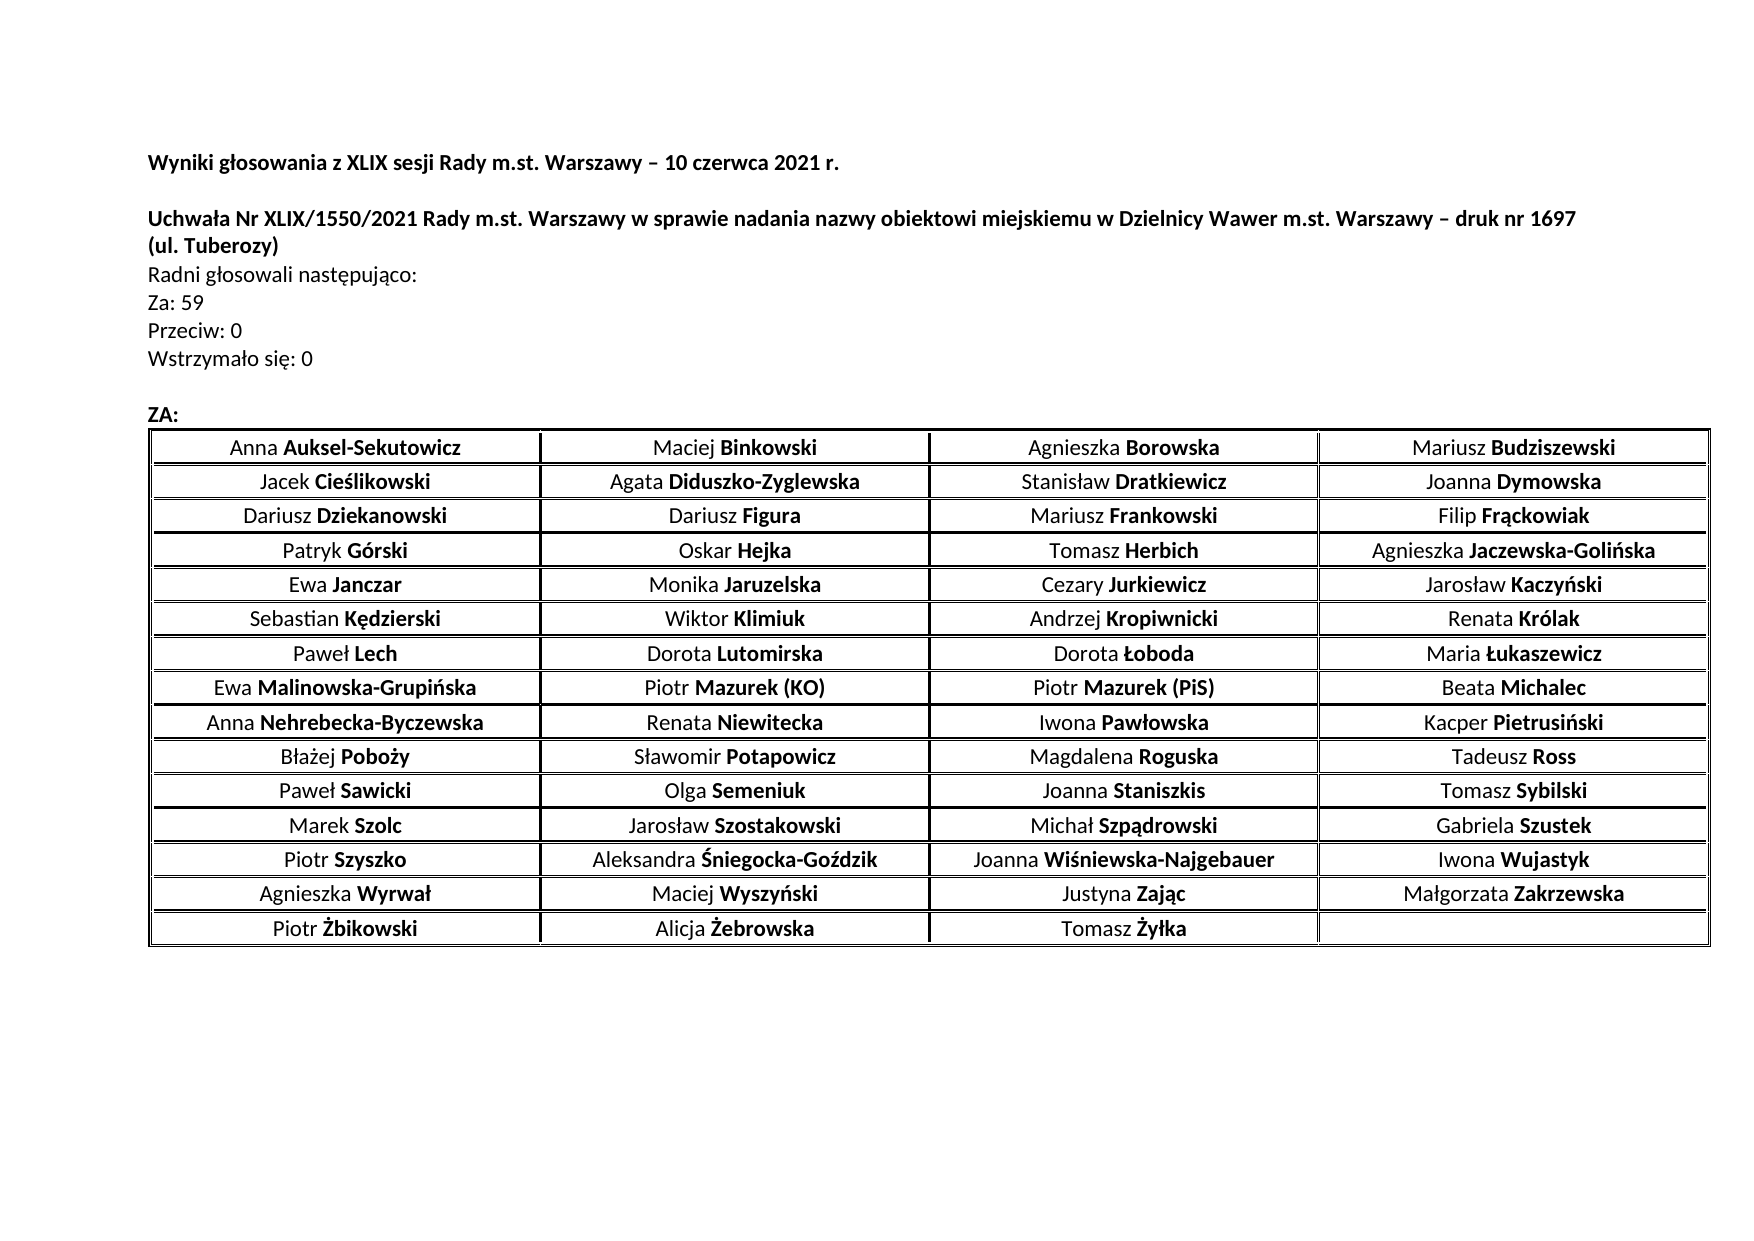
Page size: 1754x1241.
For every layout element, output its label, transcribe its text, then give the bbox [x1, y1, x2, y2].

table_cell Maria Łukaszewicz [1320, 634, 1708, 668]
table_cell Dorota Lutomirska [542, 638, 928, 668]
text Uchwała Nr XLIX/1550/2021 Rady m.st. Warszawy w sprawie nadania nazwy obiektowi miejskiemu w Dzielnicy Wawer m.st. Warszawy – druk nr 1697 (ul. Tuberozy) Radni głosowali następująco: Za: 59 Przeciw: 0 Wstrzymało się: 0 ZA: [148, 204, 1606, 428]
table_cell Ewa Malinowska-Grupińska [152, 669, 539, 703]
text Wyniki głosowania z XLIX sesji Rady m.st. Warszawy – 10 czerwca 2021 r. [148, 148, 1606, 176]
table_cell Wiktor Klimiuk [542, 603, 928, 634]
table_cell Agata Diduszko-Zyglewska [542, 466, 928, 497]
table_cell Tomasz Herbich [931, 534, 1317, 565]
table_cell Tomasz Sybilski [1319, 772, 1709, 806]
table_header Maciej Binkowski [540, 431, 929, 462]
table_cell Agnieszka Jaczewska-Golińska [1320, 531, 1708, 565]
table_cell Agnieszka Wyrwał [150, 875, 540, 909]
table_cell Jarosław Szostakowski [542, 809, 928, 840]
table_cell Aleksandra Śniegocka-Goździk [542, 844, 928, 875]
table_cell Małgorzata Zakrzewska [1319, 875, 1709, 909]
table_cell Piotr Szyszko [152, 840, 539, 875]
table_cell Marek Szolc [152, 806, 539, 840]
table_cell Stanisław Dratkiewicz [931, 466, 1317, 497]
table_cell Sławomir Potapowicz [542, 741, 928, 772]
table_cell Maciej Wyszyński [542, 878, 928, 909]
table_cell [1319, 909, 1708, 943]
table_cell Alicja Żebrowska [540, 913, 929, 943]
table_cell Joanna Dymowska [1320, 462, 1708, 497]
table_cell Paweł Lech [152, 634, 539, 668]
table_cell Michał Szpądrowski [931, 809, 1317, 840]
table_cell Dorota Łoboda [931, 638, 1317, 668]
table_cell Iwona Pawłowska [931, 706, 1317, 737]
table_cell Paweł Sawicki [150, 772, 540, 806]
table_cell Piotr Mazurek (PiS) [931, 672, 1317, 703]
table_cell Anna Nehrebecka-Byczewska [150, 703, 539, 737]
table_cell Olga Semeniuk [542, 775, 928, 806]
table_cell Tadeusz Ross [1320, 737, 1708, 772]
table_cell Justyna Zając [931, 878, 1317, 909]
table_cell Filip Frąckowiak [1319, 497, 1709, 531]
table_cell Cezary Jurkiewicz [931, 569, 1317, 600]
table_cell Monika Jaruzelska [542, 569, 928, 600]
table_header Agnieszka Borowska [929, 431, 1318, 462]
table_cell Piotr Mazurek (KO) [542, 672, 928, 703]
table_header Anna Auksel-Sekutowicz [152, 431, 540, 462]
table_cell Dariusz Figura [542, 500, 928, 531]
table_cell Jacek Cieślikowski [152, 462, 539, 497]
table_cell Oskar Hejka [542, 534, 928, 565]
table_cell Joanna Wiśniewska-Najgebauer [931, 844, 1317, 875]
table_cell Patryk Górski [152, 531, 539, 565]
table_cell Ewa Janczar [152, 565, 539, 600]
table_cell Tomasz Żyłka [929, 913, 1318, 943]
table_cell Joanna Staniszkis [931, 775, 1317, 806]
table_header Mariusz Budziszewski [1319, 431, 1708, 462]
table_cell Beata Michalec [1320, 669, 1708, 703]
table_cell Dariusz Dziekanowski [150, 497, 540, 531]
table_cell Mariusz Frankowski [931, 500, 1317, 531]
table_cell Iwona Wujastyk [1320, 840, 1708, 875]
table_cell Błażej Poboży [152, 737, 539, 772]
table_cell Jarosław Kaczyński [1320, 565, 1708, 600]
table_cell Renata Królak [1319, 600, 1709, 634]
table_cell Andrzej Kropiwnicki [931, 603, 1317, 634]
table_cell Piotr Żbikowski [152, 909, 540, 943]
table_cell Magdalena Roguska [931, 741, 1317, 772]
table_cell Gabriela Szustek [1320, 806, 1708, 840]
table_cell Sebastian Kędzierski [150, 600, 540, 634]
table_cell Kacper Pietrusiński [1320, 703, 1709, 737]
table_cell Renata Niewitecka [542, 706, 928, 737]
